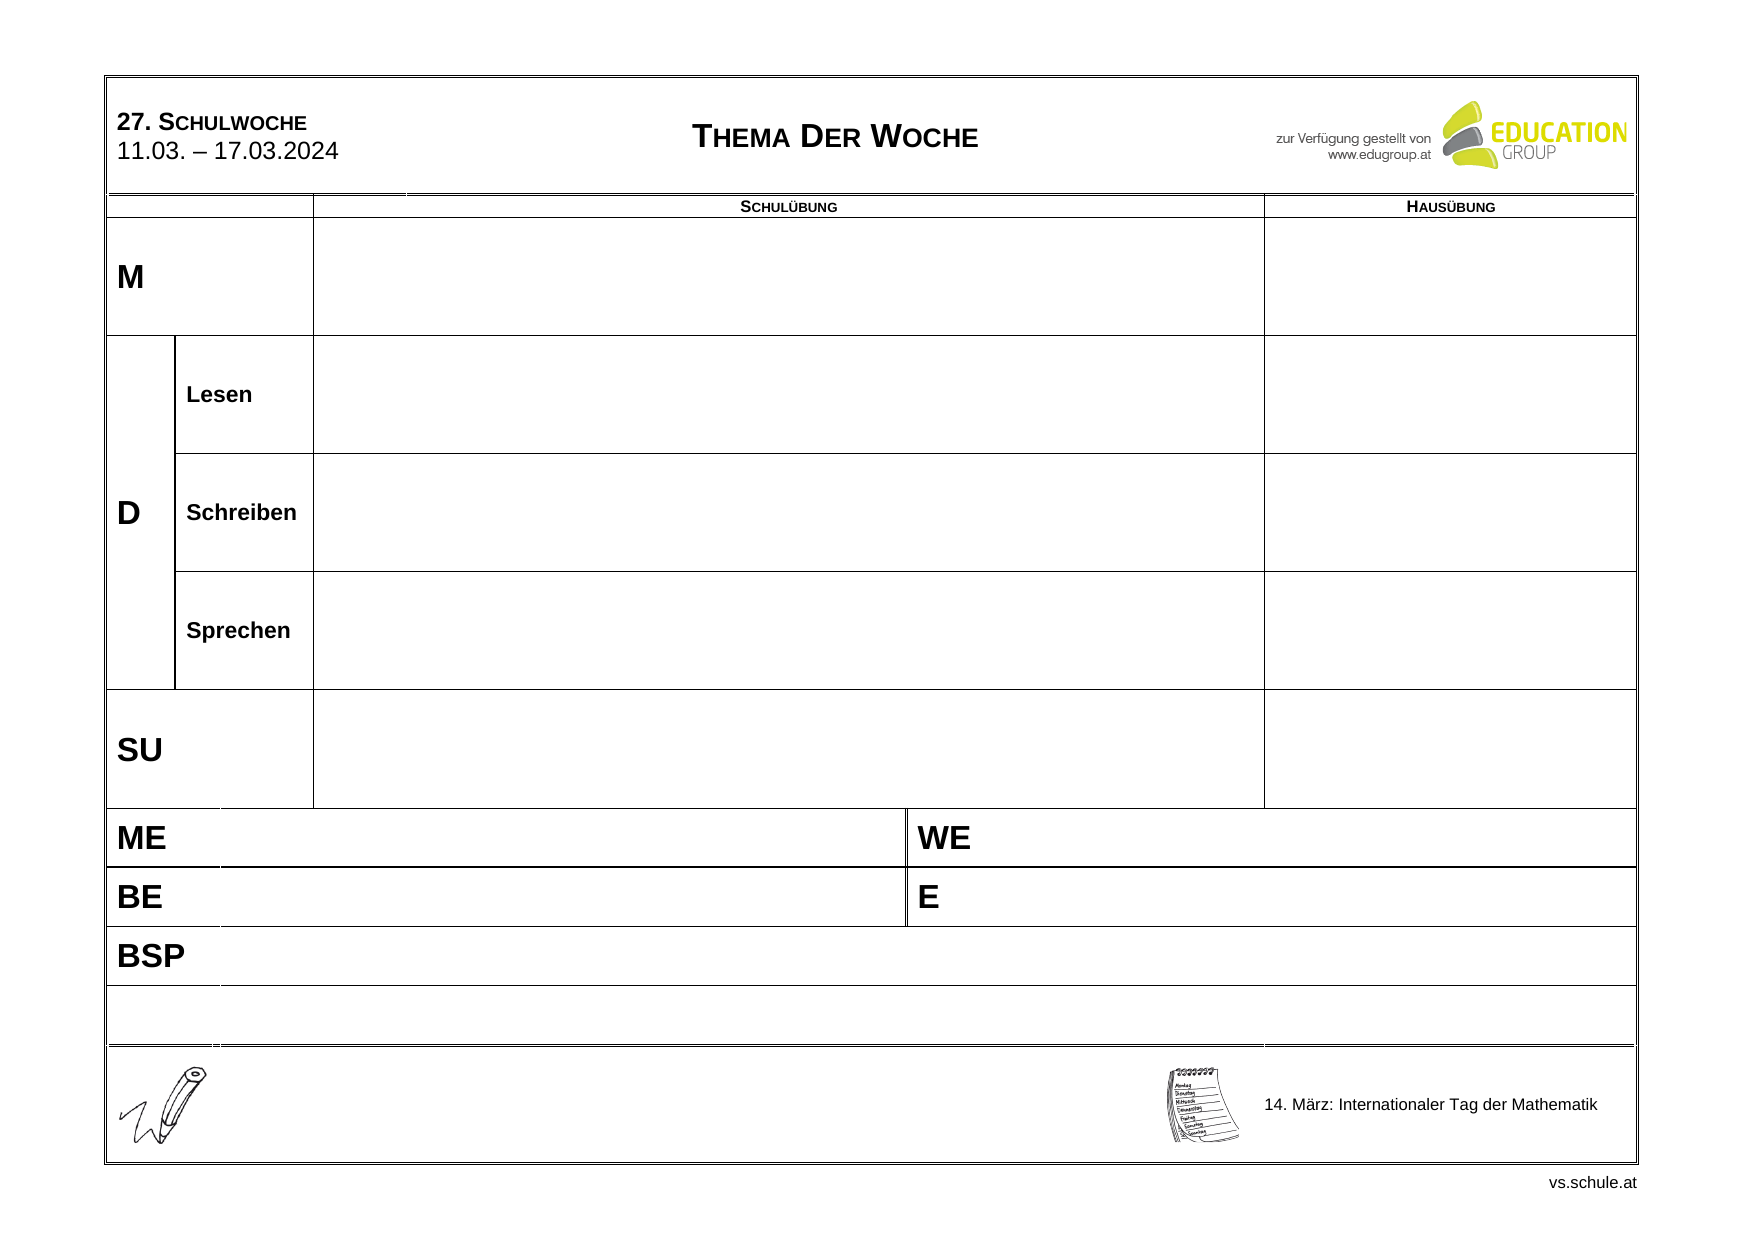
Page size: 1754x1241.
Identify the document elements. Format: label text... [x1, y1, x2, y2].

table_cell [314, 572, 1264, 689]
table_cell [1265, 454, 1636, 571]
table_cell ME [107, 809, 220, 866]
table_header [1265, 78, 1636, 193]
table_cell SU [107, 690, 313, 807]
table_cell [221, 868, 905, 926]
table_cell [221, 809, 905, 866]
table_header Thema Der Woche [407, 78, 1264, 193]
table_cell [221, 986, 1636, 1044]
table_header 27. Schulwoche 11.03. – 17.03.2024 [107, 78, 406, 193]
table_cell [314, 336, 1264, 453]
table_cell Sprechen [176, 572, 313, 689]
table_cell BSP [107, 927, 220, 984]
table_cell Hausübung [1265, 193, 1638, 217]
table_cell [314, 454, 1264, 571]
table_cell [1265, 690, 1636, 807]
table_cell [107, 986, 220, 1044]
table_cell 14. März: Internationaler Tag der Mathematik [1265, 1044, 1636, 1162]
table_cell [221, 927, 1636, 984]
picture [1167, 1067, 1239, 1143]
text vs.schule.at [118, 75, 1725, 1194]
table_cell [1265, 336, 1636, 453]
table_cell [1265, 218, 1636, 335]
table_cell M [107, 218, 313, 335]
table_cell [213, 1047, 1264, 1162]
picture [1276, 100, 1627, 171]
table_cell [105, 193, 313, 217]
table_cell Schreiben [176, 454, 313, 571]
table_cell [1265, 572, 1636, 689]
table_cell D [107, 336, 174, 689]
table_cell WE [908, 809, 1636, 866]
table_cell E [908, 868, 1636, 926]
picture [116, 1056, 211, 1149]
table_cell [314, 218, 1264, 335]
table_cell BE [107, 868, 220, 926]
table_cell [107, 1044, 212, 1162]
table_cell [314, 690, 1264, 807]
table_cell Lesen [176, 336, 313, 453]
table_cell Schulübung [314, 196, 1264, 217]
